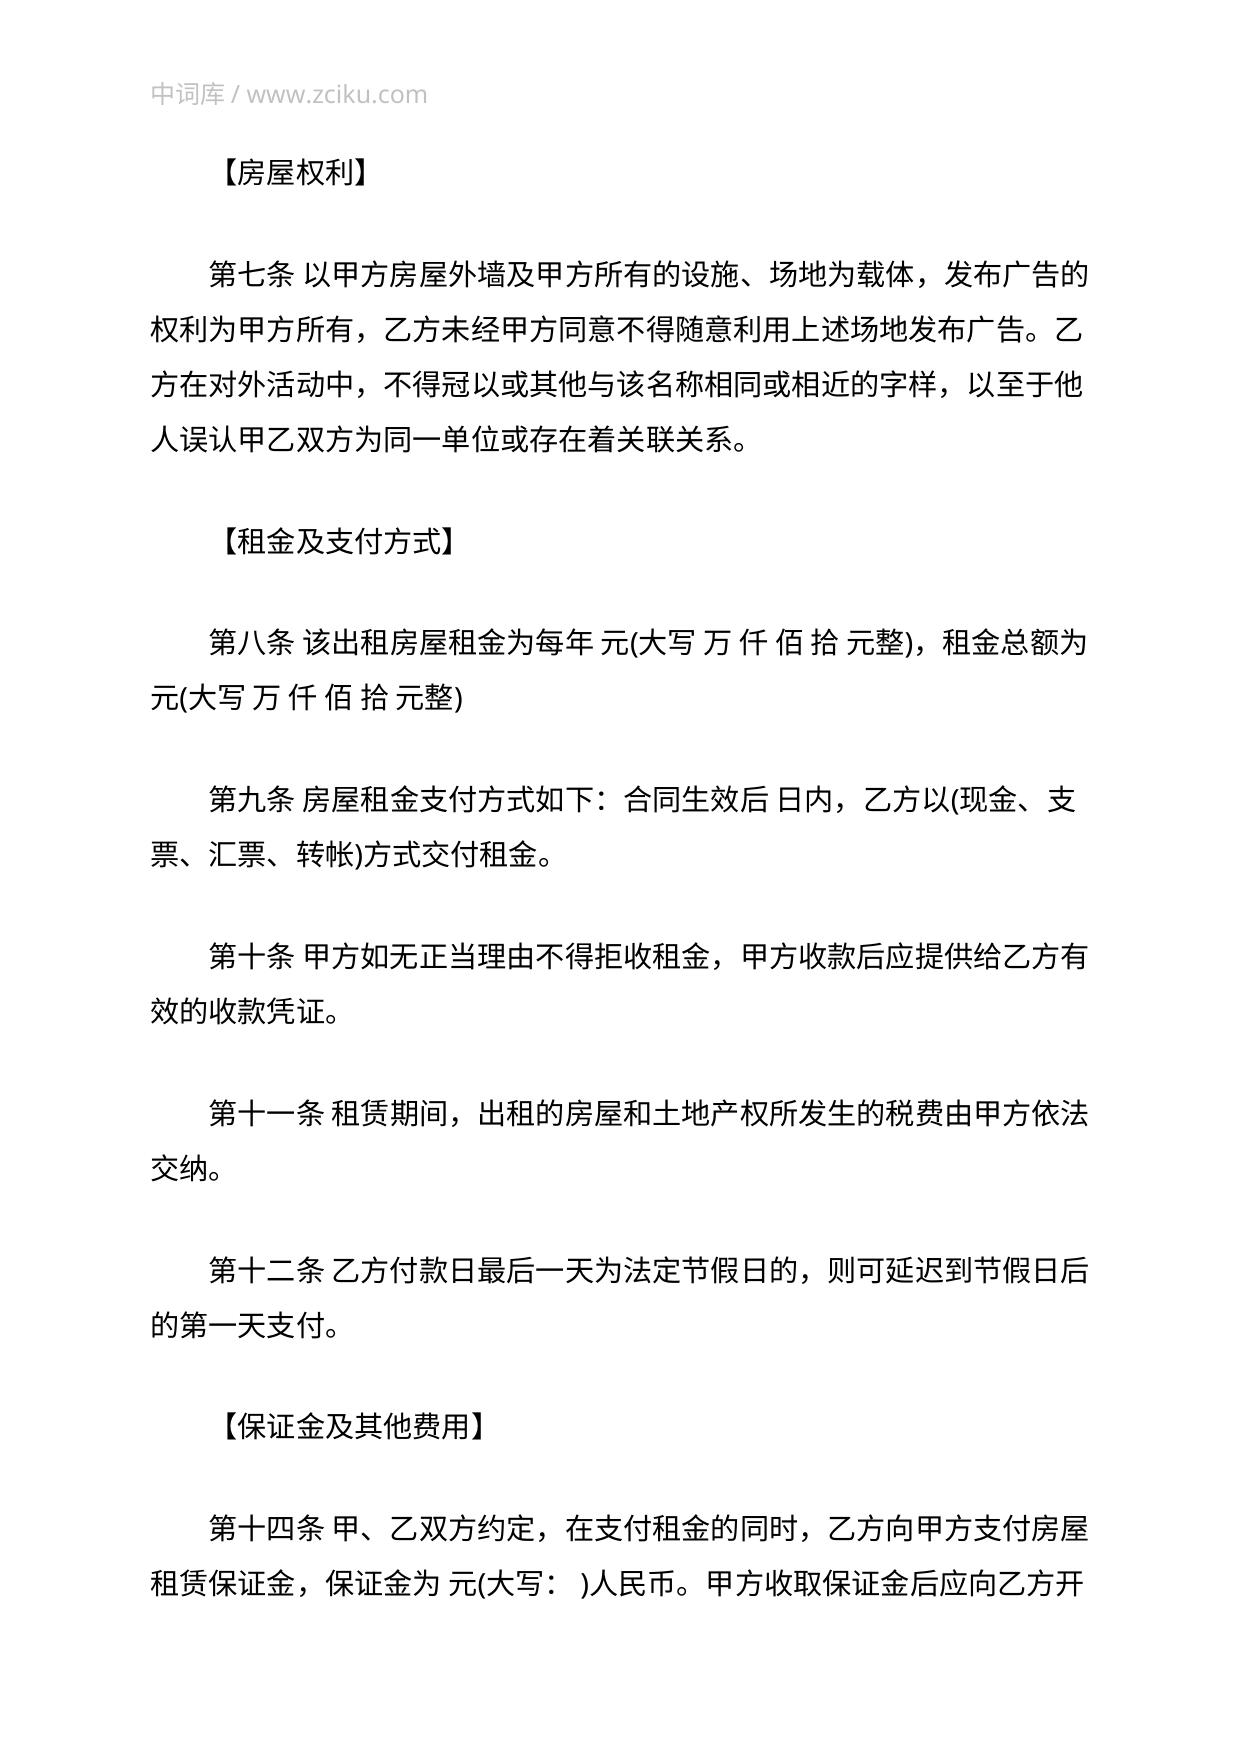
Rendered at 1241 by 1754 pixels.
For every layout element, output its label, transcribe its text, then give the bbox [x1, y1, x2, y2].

text 第七条 以甲方房屋外墙及甲方所有的设施、场地为载体，发布广告的权利为甲方所有，乙方未经甲方同意不得随意利用上述场地发布广告。乙方在对外活动中，不得冠以或其他与该名称相同或相近的字样，以至于他人误认甲乙双方为同一单位或存在着关联关系。 [150, 252, 1090, 459]
text 第十条 甲方如无正当理由不得拒收租金，甲方收款后应提供给乙方有效的收款凭证。 [150, 934, 1090, 1031]
text 【租金及支付方式】 [150, 518, 1090, 561]
text 【保证金及其他费用】 [150, 1404, 1090, 1446]
text 第十一条 租赁期间，出租的房屋和土地产权所发生的税费由甲方依法交纳。 [150, 1091, 1090, 1188]
text 第八条 该出租房屋租金为每年 元(大写 万 仟 佰 拾 元整)，租金总额为 元(大写 万 仟 佰 拾 元整) [150, 620, 1090, 717]
text 【房屋权利】 [150, 150, 1090, 192]
text 第十二条 乙方付款日最后一天为法定节假日的，则可延迟到节假日后的第一天支付。 [150, 1247, 1090, 1344]
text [150, 1506, 1090, 1603]
text 第九条 房屋租金支付方式如下：合同生效后 日内，乙方以(现金、支票、汇票、转帐)方式交付租金。 [150, 777, 1090, 874]
